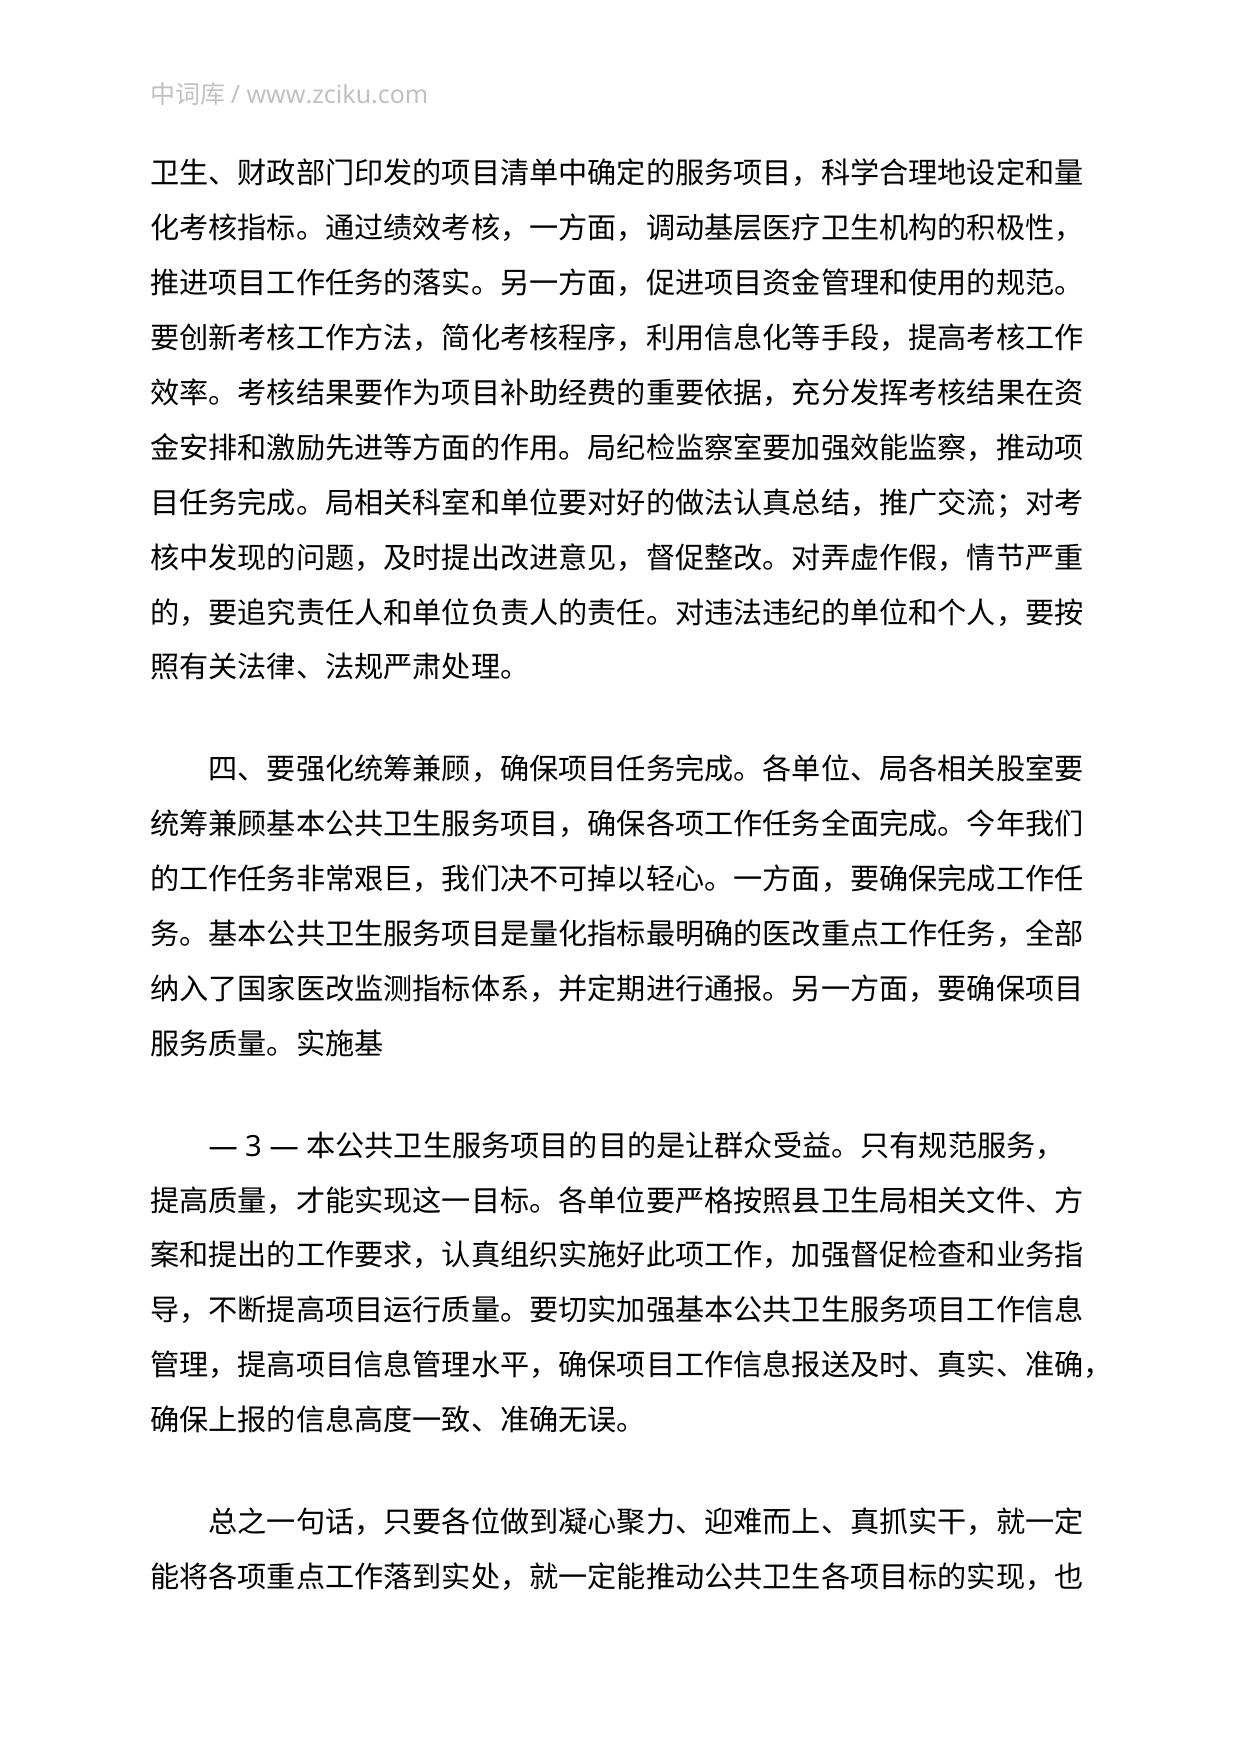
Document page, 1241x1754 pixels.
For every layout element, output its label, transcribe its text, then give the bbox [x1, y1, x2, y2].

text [150, 1498, 1090, 1596]
text — 3 — 本公共卫生服务项目的目的是让群众受益。只有规范服务，提高质量，才能实现这一目标。各单位要严格按照县卫生局相关文件、方案和提出的工作要求，认真组织实施好此项工作，加强督促检查和业务指导，不断提高项目运行质量。要切实加强基本公共卫生服务项目工作信息管理，提高项目信息管理水平，确保项目工作信息报送及时、真实、准确，确保上报的信息高度一致、准确无误。 [150, 1122, 1090, 1439]
text 四、要强化统筹兼顾，确保项目任务完成。各单位、局各相关股室要统筹兼顾基本公共卫生服务项目，确保各项工作任务全面完成。今年我们的工作任务非常艰巨，我们决不可掉以轻心。一方面，要确保完成工作任务。基本公共卫生服务项目是量化指标最明确的医改重点工作任务，全部纳入了国家医改监测指标体系，并定期进行通报。另一方面，要确保项目服务质量。实施基 [150, 746, 1090, 1063]
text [150, 150, 1090, 686]
